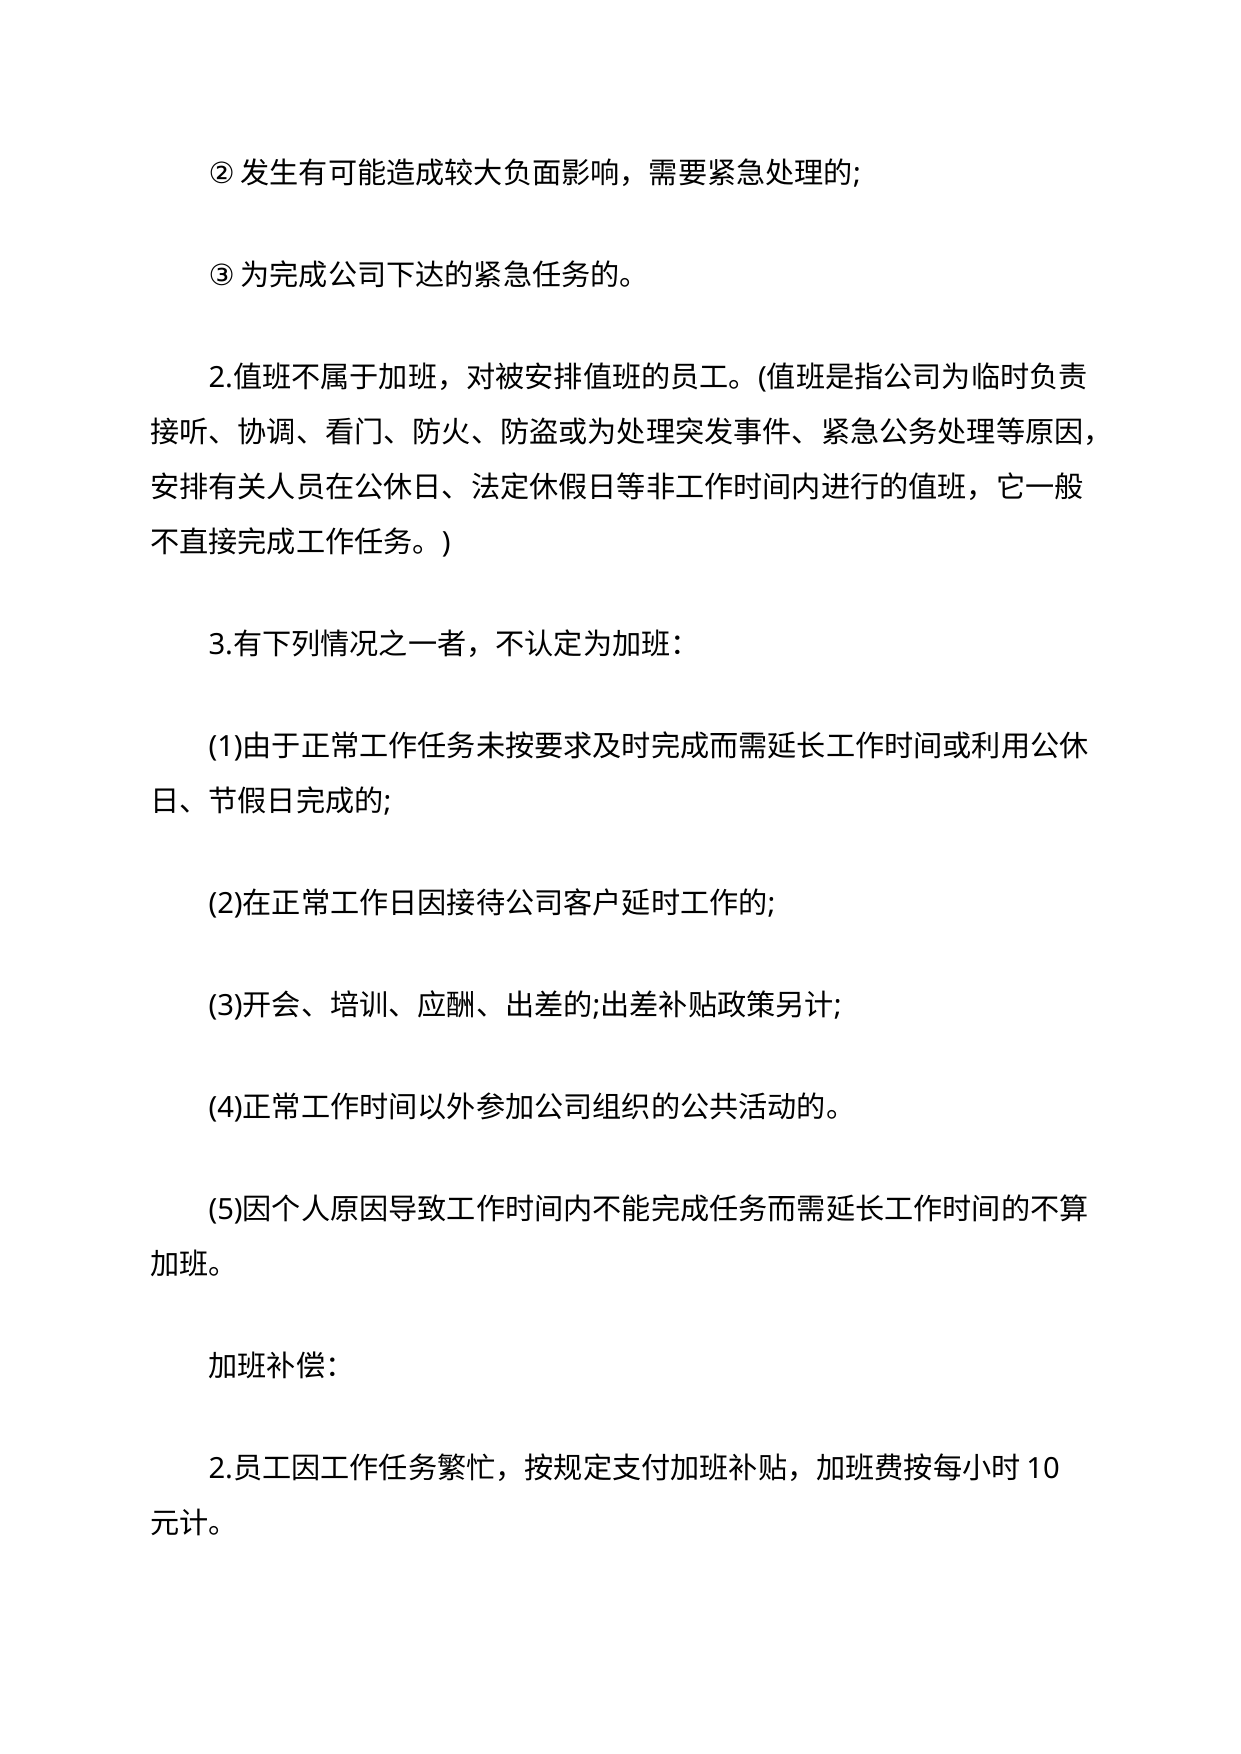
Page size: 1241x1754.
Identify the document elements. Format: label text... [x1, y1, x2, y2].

text 3.有下列情况之一者，不认定为加班： [150, 621, 1090, 663]
text (5)因个人原因导致工作时间内不能完成任务而需延长工作时间的不算加班。 [150, 1186, 1090, 1283]
text (2)在正常工作日因接待公司客户延时工作的; [150, 880, 1090, 922]
text (4)正常工作时间以外参加公司组织的公共活动的。 [150, 1084, 1090, 1126]
text ②发生有可能造成较大负面影响，需要紧急处理的; [150, 150, 1090, 192]
text (3)开会、培训、应酬、出差的;出差补贴政策另计; [150, 982, 1090, 1024]
text (1)由于正常工作任务未按要求及时完成而需延长工作时间或利用公休日、节假日完成的; [150, 723, 1090, 820]
text ③为完成公司下达的紧急任务的。 [150, 252, 1090, 294]
text 加班补偿： [150, 1342, 1090, 1385]
text 2.值班不属于加班，对被安排值班的员工。(值班是指公司为临时负责接听、协调、看门、防火、防盗或为处理突发事件、紧急公务处理等原因，安排有关人员在公休日、法定休假日等非工作时间内进行的值班，它一般不直接完成工作任务。) [150, 354, 1090, 561]
text 2.员工因工作任务繁忙，按规定支付加班补贴，加班费按每小时10元计。 [150, 1444, 1090, 1541]
